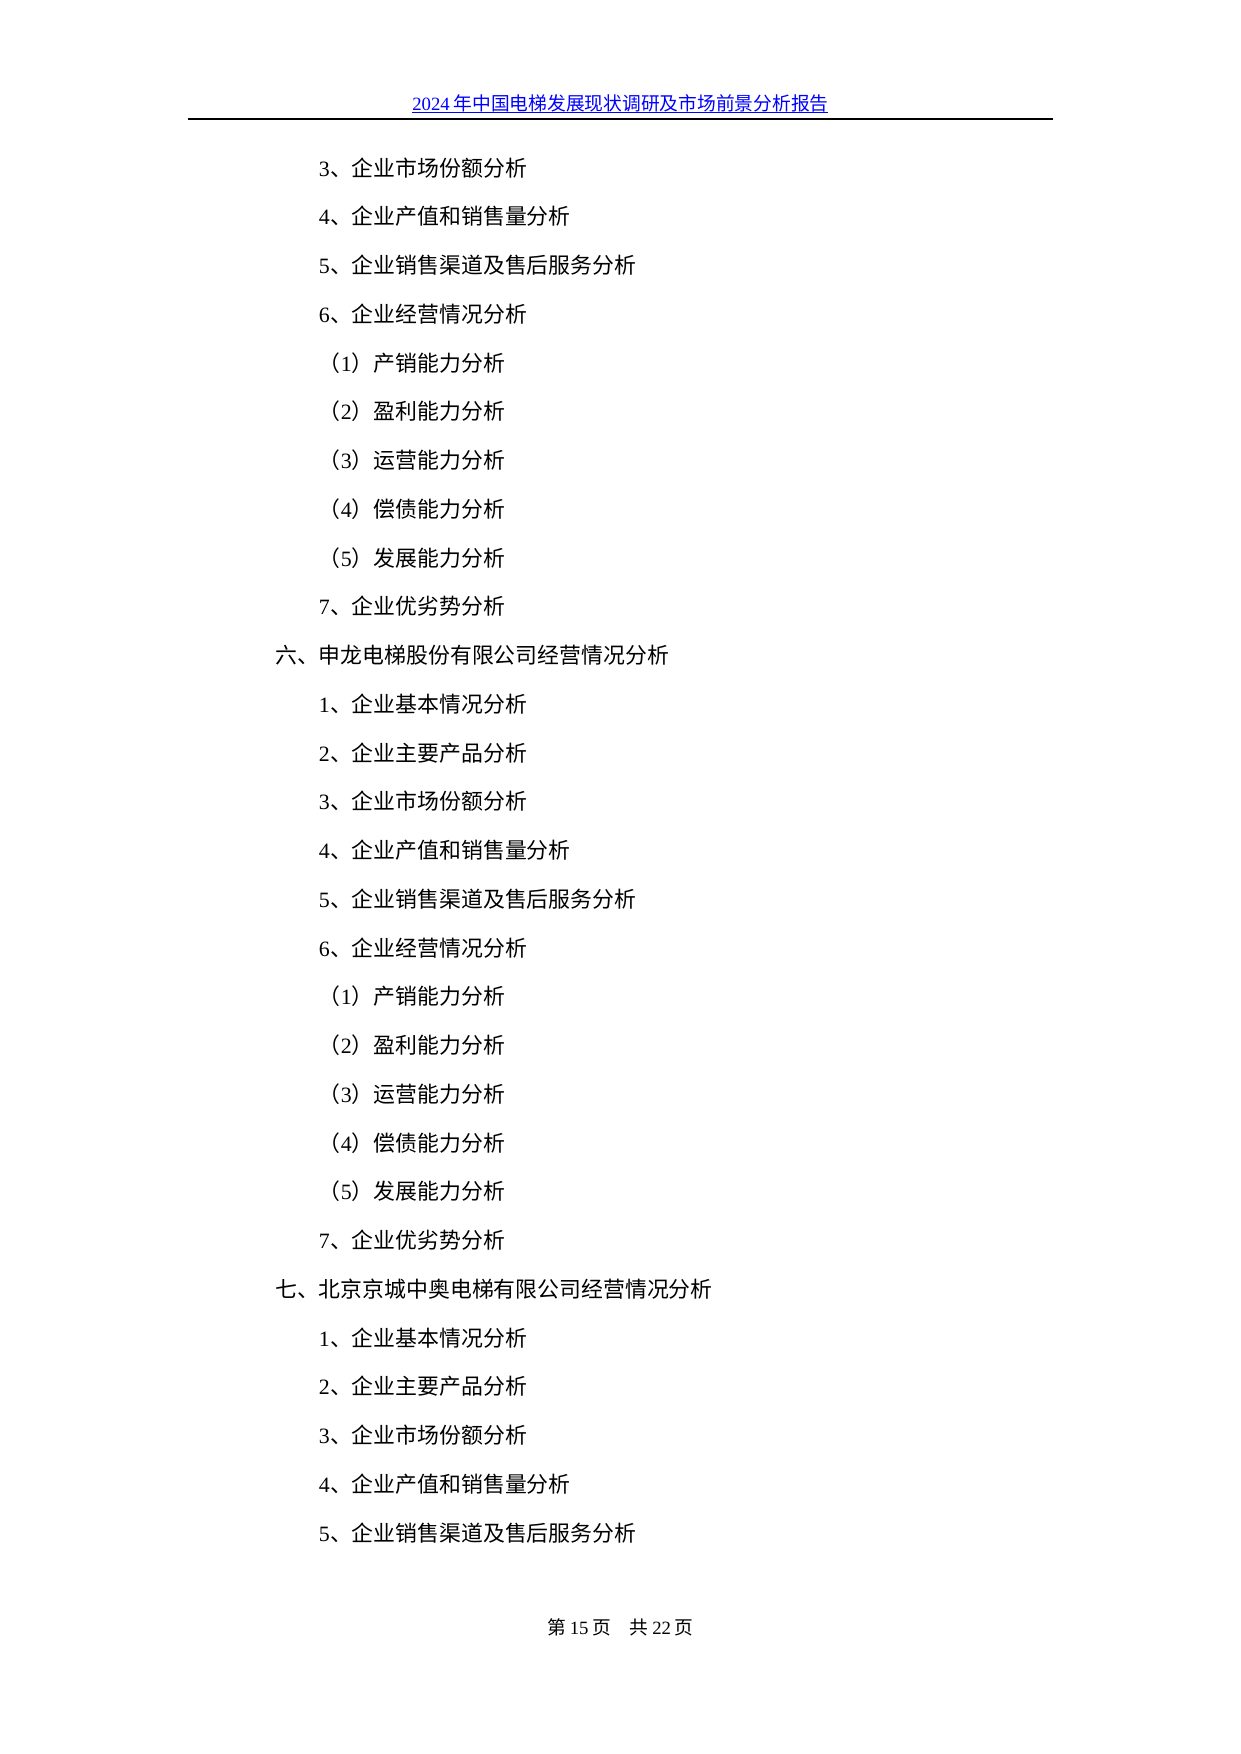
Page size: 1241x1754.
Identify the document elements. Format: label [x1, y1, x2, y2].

text [187, 150, 1053, 1548]
